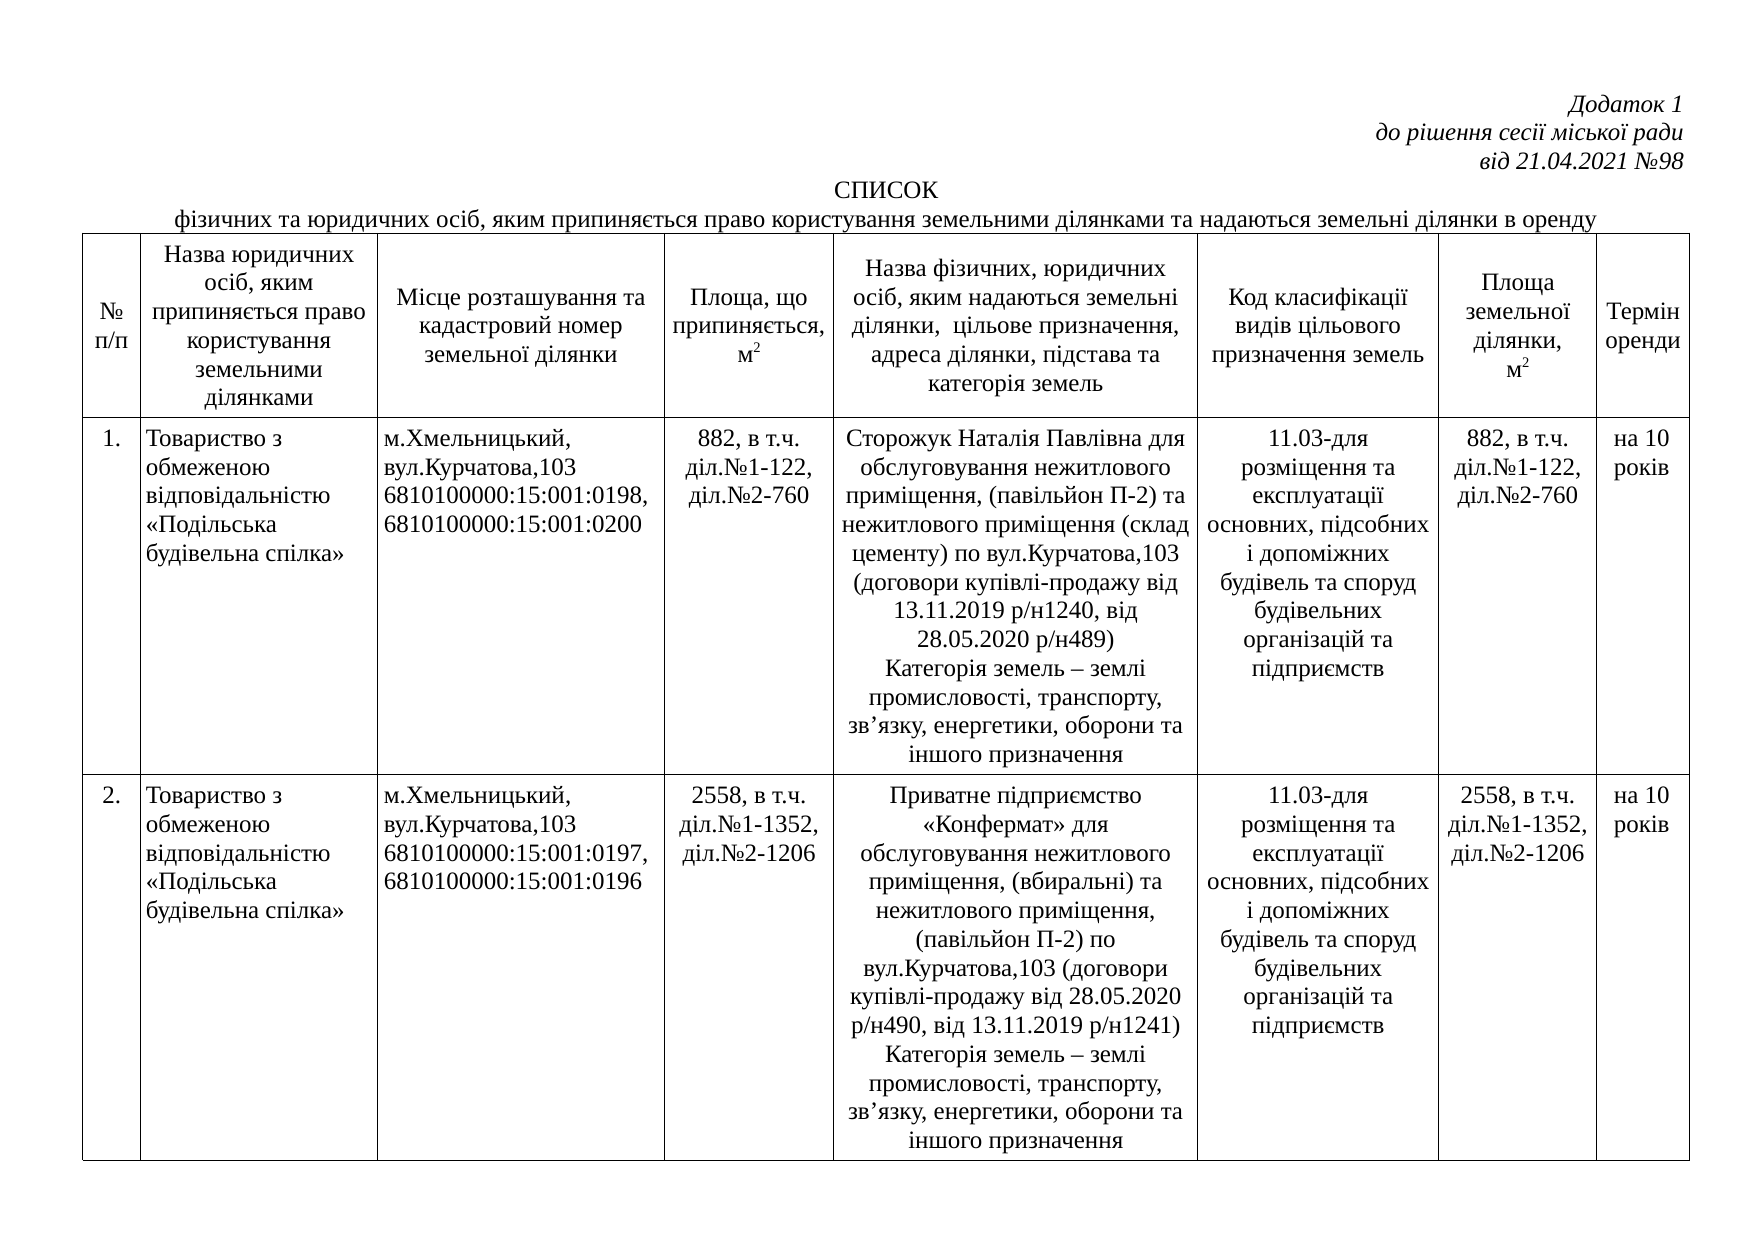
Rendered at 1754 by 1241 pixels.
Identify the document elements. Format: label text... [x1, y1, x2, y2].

table_cell Товариство з обмеженою відповідальністю «Подільська будівельна спілка» [141, 775, 377, 1159]
table_header Площа, що припиняється, м2 [665, 234, 833, 417]
text СПИСОК [89, 175, 1683, 204]
text від 21.04.2021 №98 [89, 146, 1683, 175]
table_header Місце розташування та кадастровий номер земельної ділянки [378, 234, 664, 417]
table_header Назва фізичних, юридичних осіб, яким надаються земельні ділянки, цільове призначення, адреса ділянки, підстава та категорія земель [834, 234, 1197, 417]
table_cell на 10 років [1597, 418, 1689, 774]
table_cell м.Хмельницький, вул.Курчатова,103 6810100000:15:001:0197, 6810100000:15:001:0196 [378, 775, 664, 1159]
table_cell 882, в т.ч. діл.№1-122, діл.№2-760 [1439, 418, 1596, 774]
table_cell Товариство з обмеженою відповідальністю «Подільська будівельна спілка» [141, 418, 377, 774]
table_cell 882, в т.ч. діл.№1-122, діл.№2-760 [665, 418, 833, 774]
table_cell 2. [83, 775, 140, 1159]
text до рішення сесії міської ради [89, 117, 1683, 146]
text Додаток 1 [89, 89, 1683, 117]
table_cell 2558, в т.ч. діл.№1-1352, діл.№2-1206 [665, 775, 833, 1159]
table_cell 1. [83, 418, 140, 774]
table_header № п/п [83, 234, 140, 417]
table_cell 11.03-для розміщення та експлуатації основних, підсобних і допоміжних будівель та споруд будівельних організацій та підприємств [1198, 418, 1438, 774]
table_cell 2558, в т.ч. діл.№1-1352, діл.№2-1206 [1439, 775, 1596, 1159]
table_cell на 10 років [1597, 775, 1689, 1159]
table_cell Приватне підприємство «Конфермат» для обслуговування нежитлового приміщення, (вбиральні) та нежитлового приміщення, (павільйон П-2) по вул.Курчатова,103 (договори купівлі-продажу від 28.05.2020 р/н490, від 13.11.2019 р/н1241) Категорія земель – землі промисловості, транспорту, зв’язку, енергетики, оборони та іншого призначення [834, 775, 1197, 1159]
table_cell м.Хмельницький, вул.Курчатова,103 6810100000:15:001:0198, 6810100000:15:001:0200 [378, 418, 664, 774]
text фізичних та юридичних осіб, яким припиняється право користування земельними ділянками та надаються земельні ділянки в оренду [89, 204, 1683, 232]
table_header Площа земельної ділянки, м2 [1439, 234, 1596, 417]
table_header Термін оренди [1597, 234, 1689, 417]
table_cell 11.03-для розміщення та експлуатації основних, підсобних і допоміжних будівель та споруд будівельних організацій та підприємств [1198, 775, 1438, 1159]
table_header Назва юридичних осіб, яким припиняється право користування земельними ділянками [141, 234, 377, 417]
table_cell Сторожук Наталія Павлівна для обслуговування нежитлового приміщення, (павільйон П-2) та нежитлового приміщення (склад цементу) по вул.Курчатова,103 (договори купівлі-продажу від 13.11.2019 р/н1240, від 28.05.2020 р/н489) Категорія земель – землі промисловості, транспорту, зв’язку, енергетики, оборони та іншого призначення [834, 418, 1197, 774]
table_header Код класифікації видів цільового призначення земель [1198, 234, 1438, 417]
